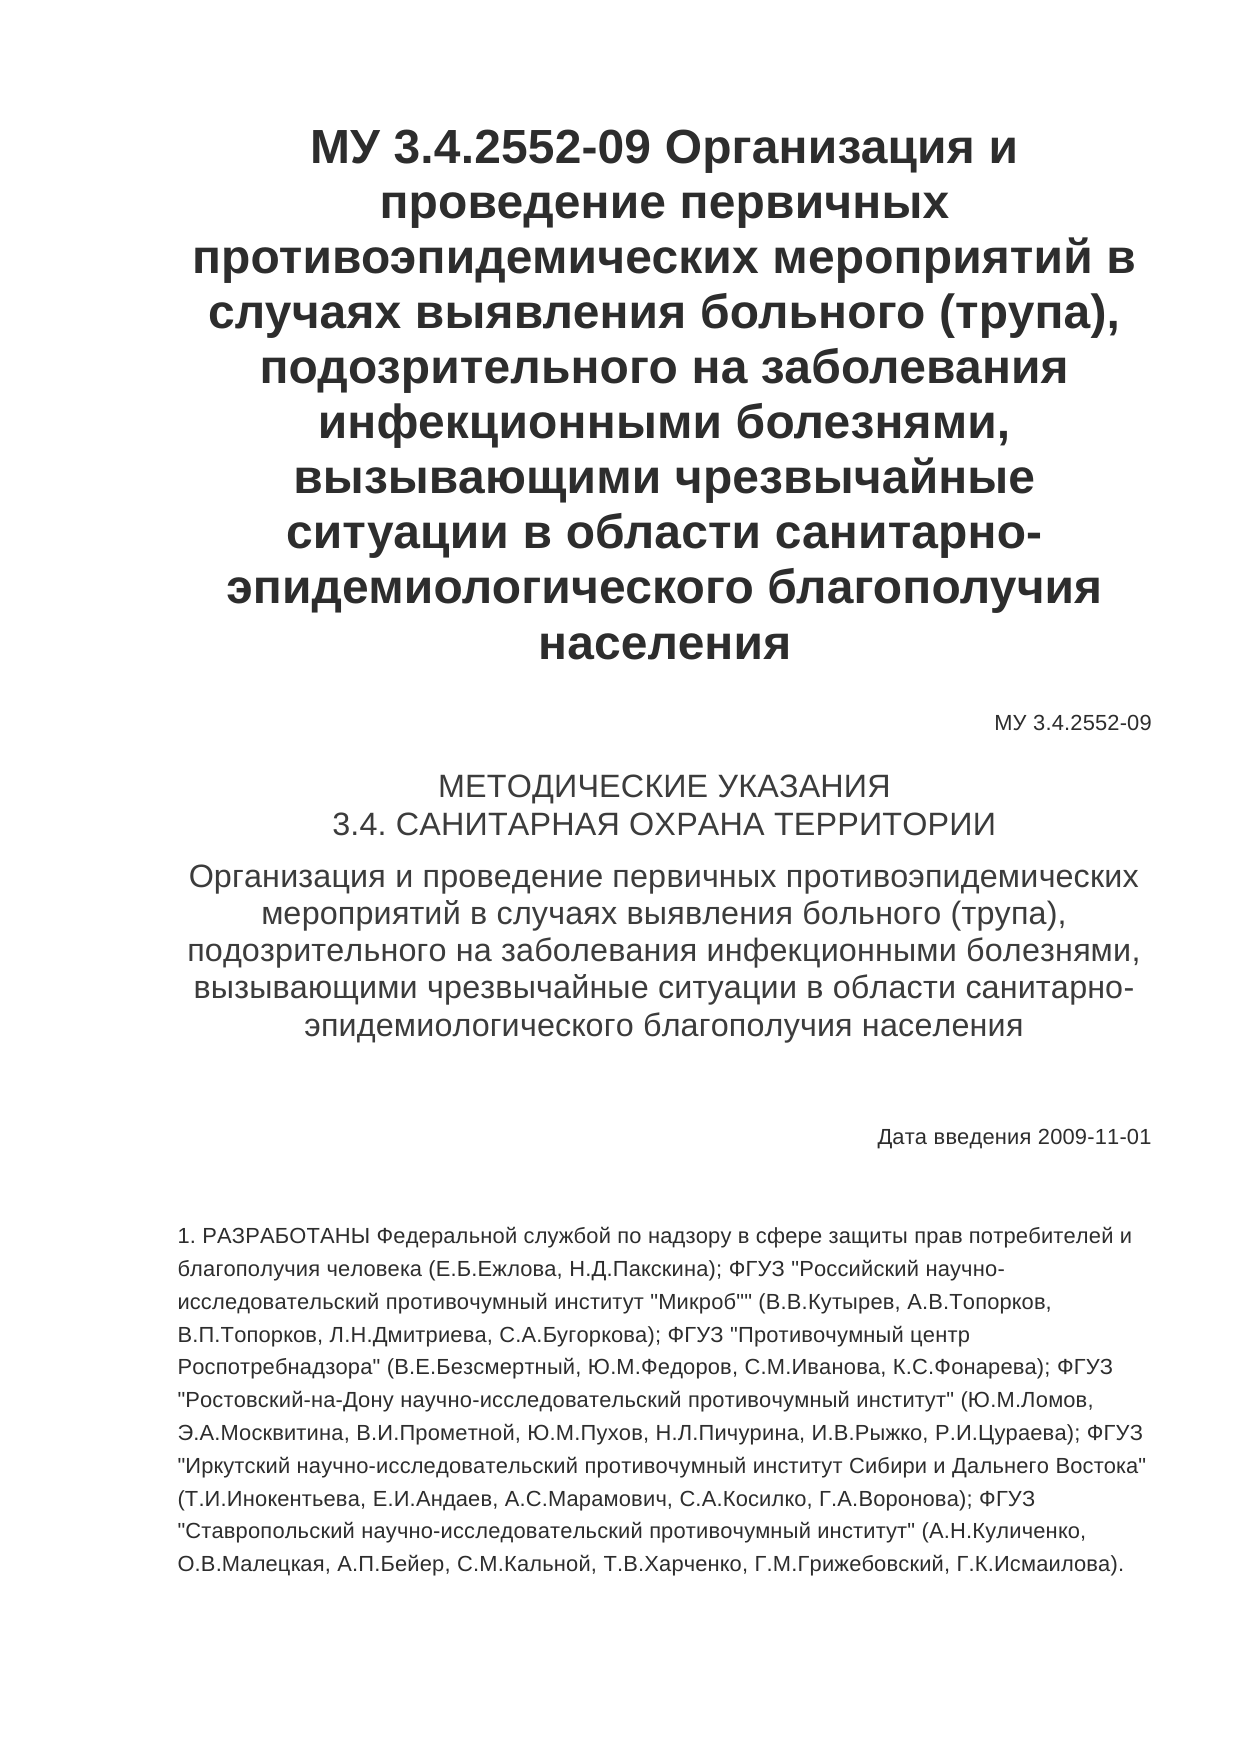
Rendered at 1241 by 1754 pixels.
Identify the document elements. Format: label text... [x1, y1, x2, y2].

text Организация и проведение первичных противоэпидемических мероприятий в случаях выявления больного (трупа), подозрительного на заболевания инфекционными болезнями, вызывающими чрезвычайные ситуации в области санитарно-эпидемиологического благополучия населения [177, 857, 1152, 1043]
text Дата введения 2009-11-01 [177, 1051, 1152, 1149]
text 1. РАЗРАБОТАНЫ Федеральной службой по надзору в сфере защиты прав потребителей и благополучия человека (Е.Б.Ежлова, Н.Д.Пакскина); ФГУЗ "Российский научно-исследовательский противочумный институт "Микроб"" (В.В.Кутырев, А.В.Топорков, В.П.Топорков, Л.Н.Дмитриева, С.А.Бугоркова); ФГУЗ "Противочумный центр Роспотребнадзора" (В.Е.Безсмертный, Ю.М.Федоров, С.М.Иванова, К.С.Фонарева); ФГУЗ "Ростовский-на-Дону научно-исследовательский противочумный институт" (Ю.М.Ломов, Э.А.Москвитина, В.И.Прометной, Ю.М.Пухов, Н.Л.Пичурина, И.В.Рыжко, Р.И.Цураева); ФГУЗ "Иркутский научно-исследовательский противочумный институт Сибири и Дальнего Востока" (Т.И.Инокентьева, Е.И.Андаев, А.С.Марамович, С.А.Косилко, Г.А.Воронова); ФГУЗ "Ставропольский научно-исследовательский противочумный институт" (А.Н.Куличенко, О.В.Малецкая, А.П.Бейер, С.М.Кальной, Т.В.Харченко, Г.М.Грижебовский, Г.К.Исмаилова). [177, 1215, 1152, 1610]
text 3.4. САНИТАРНАЯ ОХРАНА ТЕРРИТОРИИ [177, 805, 1152, 842]
text МУ 3.4.2552-09 Организация и проведение первичных противоэпидемических мероприятий в случаях выявления больного (трупа), подозрительного на заболевания инфекционными болезнями, вызывающими чрезвычайные ситуации в области санитарно-эпидемиологического благополучия населения [177, 118, 1152, 669]
text МУ 3.4.2552-09 [177, 669, 1152, 735]
text МЕТОДИЧЕСКИЕ УКАЗАНИЯ [177, 768, 1152, 805]
